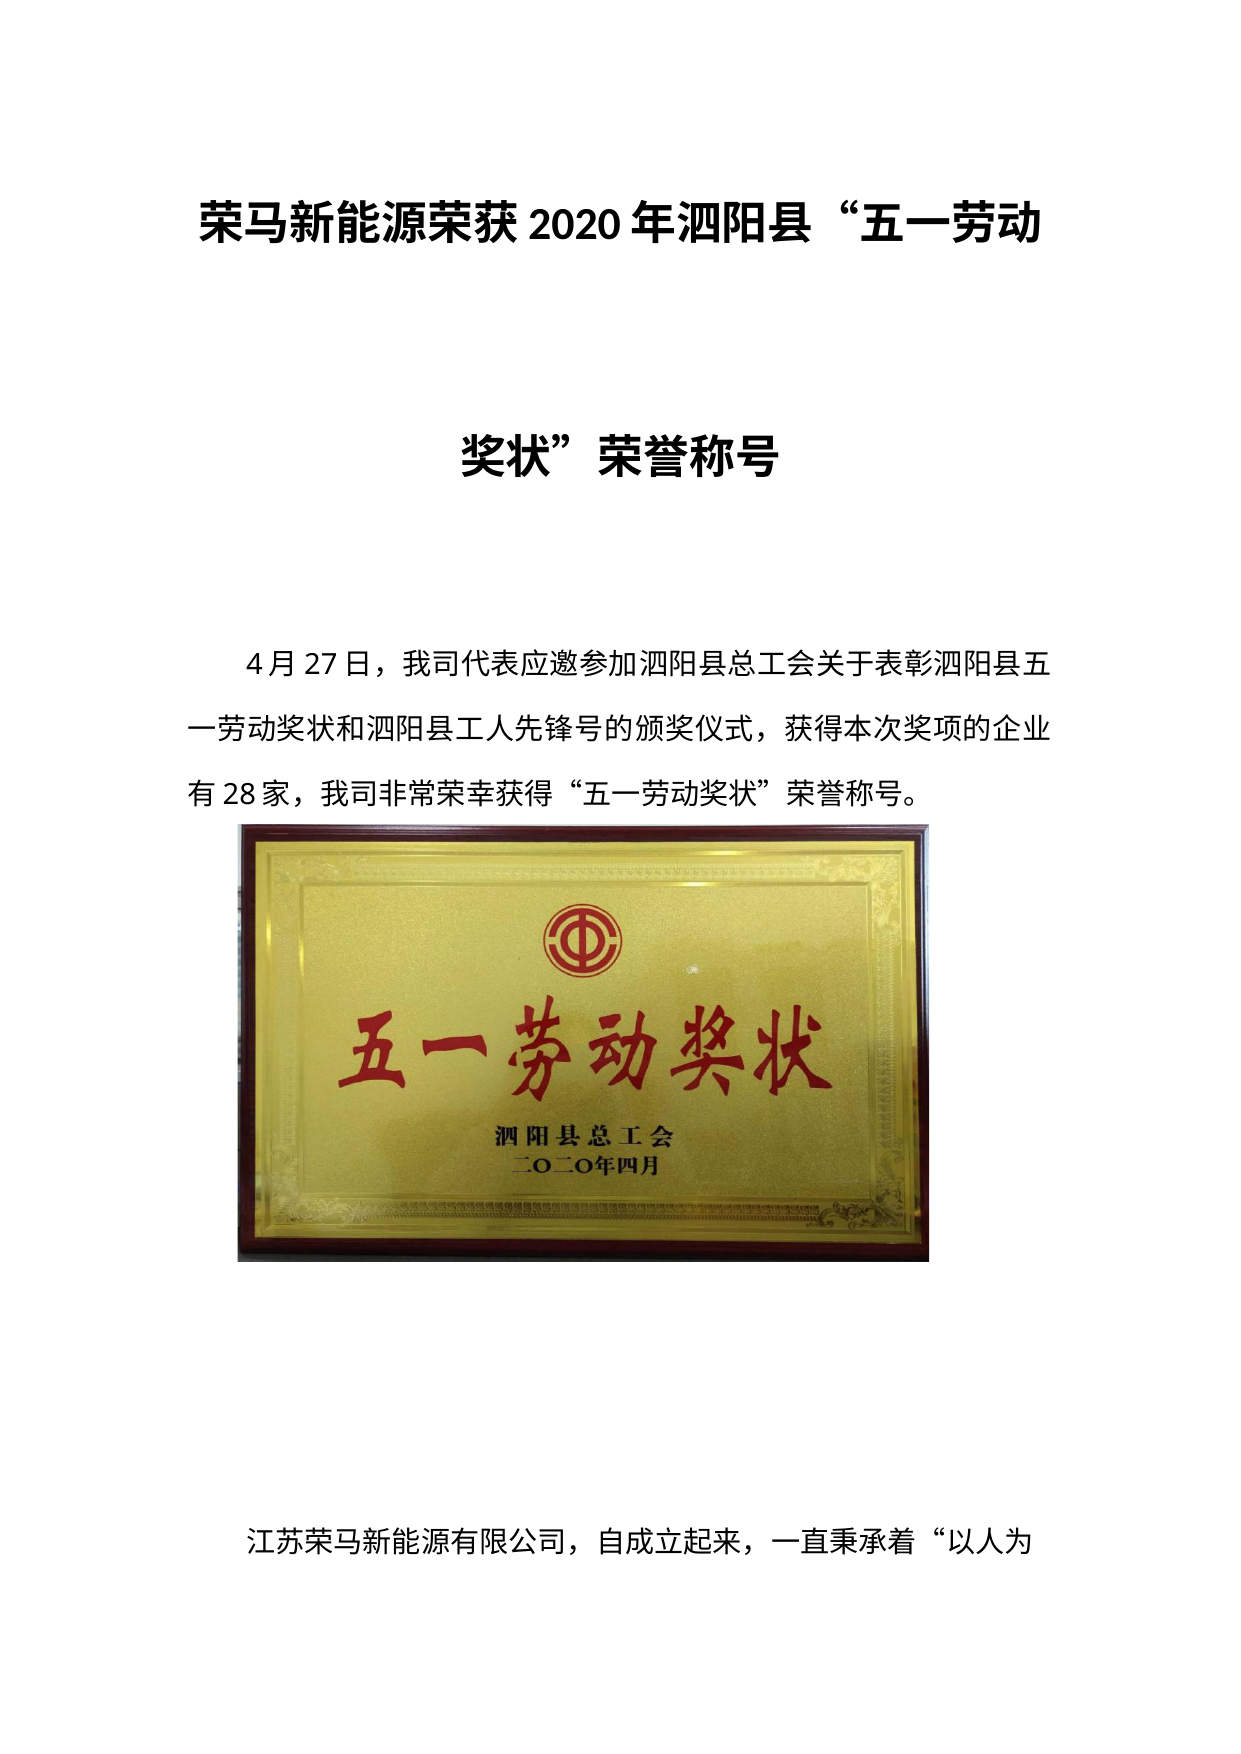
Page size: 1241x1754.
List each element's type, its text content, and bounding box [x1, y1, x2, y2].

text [187, 1507, 1053, 1572]
picture [237, 824, 930, 1262]
subtitle 荣马新能源荣获2020年泗阳县“五一劳动奖状”荣誉称号 [187, 171, 1053, 502]
text 4月27日，我司代表应邀参加泗阳县总工会关于表彰泗阳县五一劳动奖状和泗阳县工人先锋号的颁奖仪式，获得本次奖项的企业有28家，我司非常荣幸获得“五一劳动奖状”荣誉称号。 [187, 629, 1053, 824]
